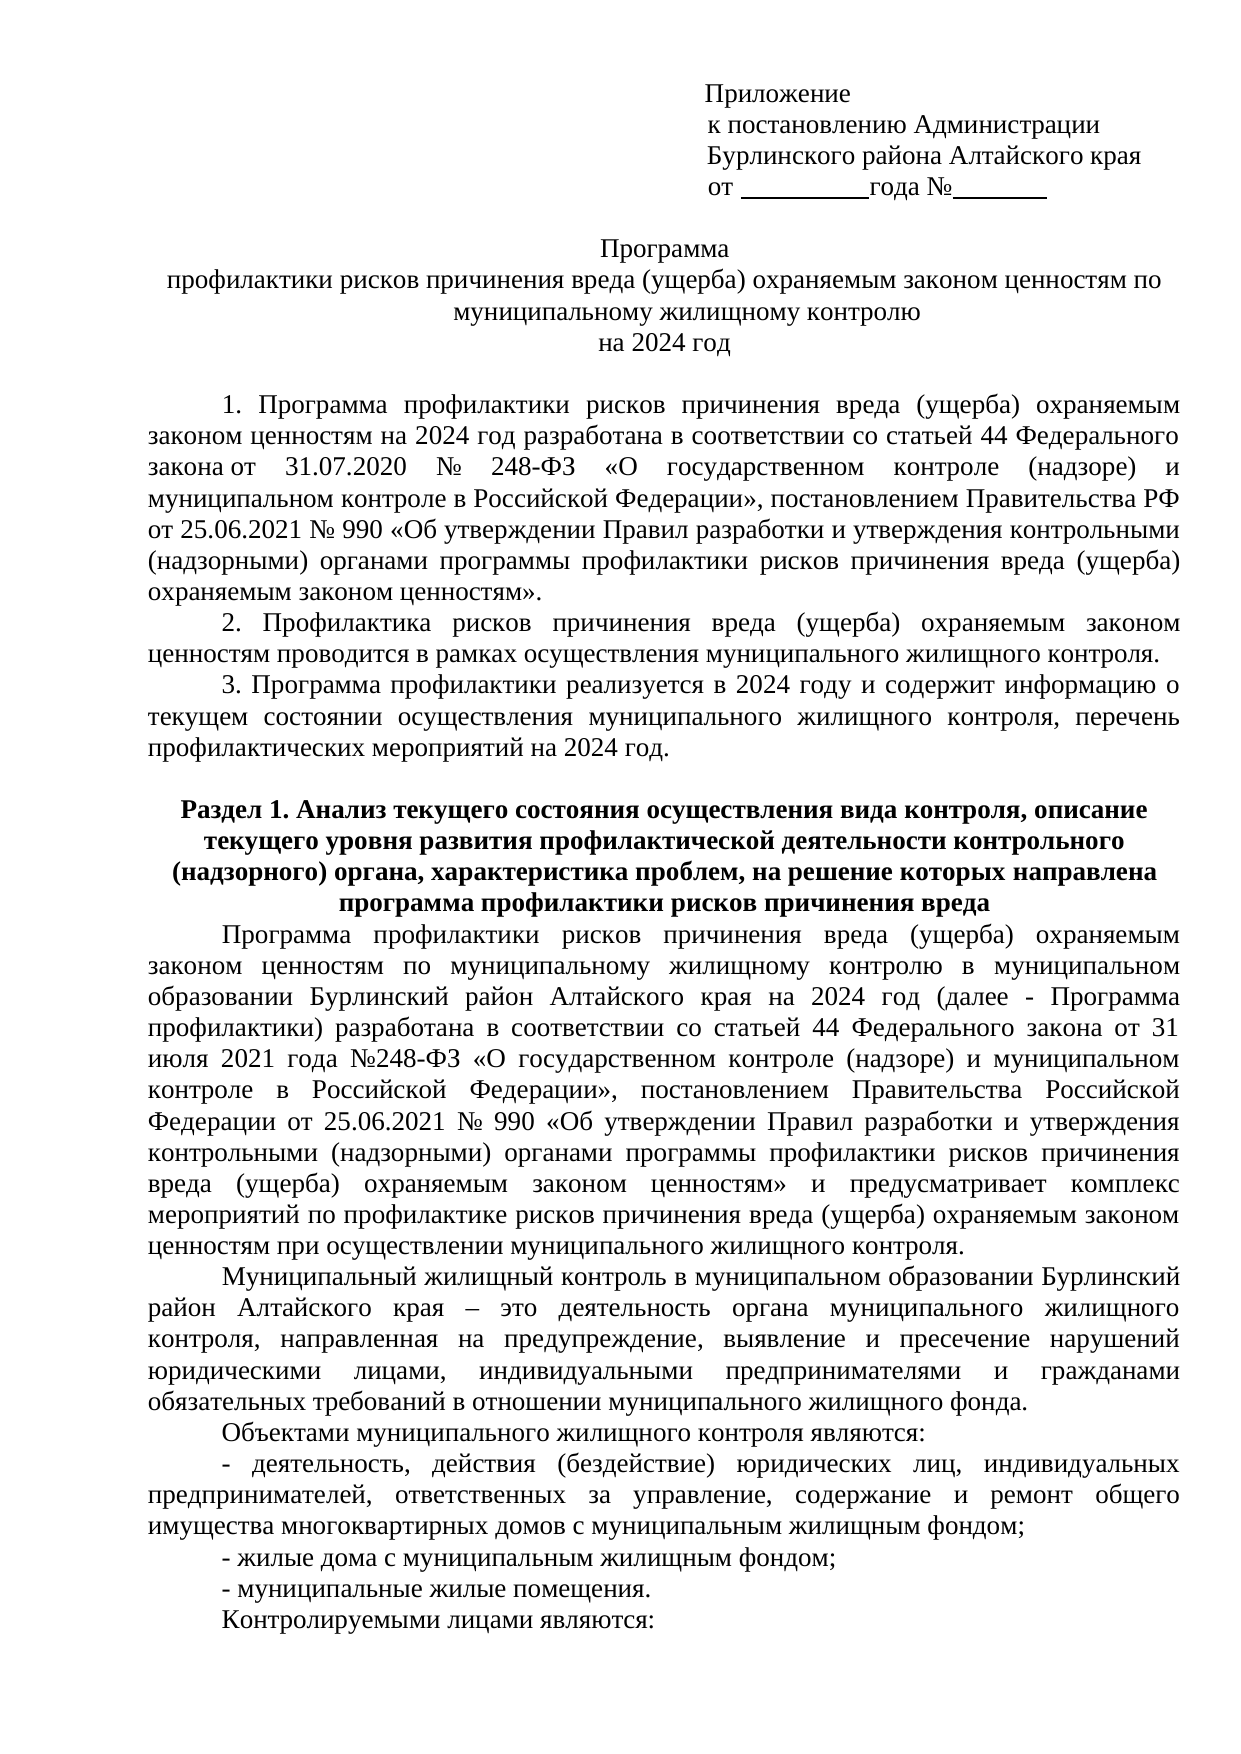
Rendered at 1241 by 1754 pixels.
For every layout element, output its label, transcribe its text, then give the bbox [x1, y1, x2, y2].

text 1. Программа профилактики рисков причинения вреда (ущерба) охраняемым законом ценностям на 2024 год разработана в соответствии со статьей 44 Федерального закона от 31.07.2020 № 248-ФЗ «О государственном контроле (надзоре) и муниципальном контроле в Российской Федерации», постановлением Правительства РФ от 25.06.2021 № 990 «Об утверждении Правил разработки и утверждения контрольными (надзорными) органами программы профилактики рисков причинения вреда (ущерба) охраняемым законом ценностям». [148, 388, 1181, 606]
text Объектами муниципального жилищного контроля являются: [148, 1416, 1181, 1447]
text - муниципальные жилые помещения. [148, 1572, 1181, 1603]
text Муниципальный жилищный контроль в муниципальном образовании Бурлинский район Алтайского края – это деятельность органа муниципального жилищного контроля, направленная на предупреждение, выявление и пресечение нарушений юридическими лицами, индивидуальными предпринимателями и гражданами обязательных требований в отношении муниципального жилищного фонда. [148, 1260, 1181, 1416]
text Бурлинского района Алтайского края [148, 139, 1181, 170]
text к постановлению Администрации [148, 108, 1181, 139]
text Раздел 1. Анализ текущего состояния осуществления вида контроля, описание текущего уровня развития профилактической деятельности контрольного (надзорного) органа, характеристика проблем, на решение которых направлена программа профилактики рисков причинения вреда [148, 793, 1181, 918]
text Контролируемыми лицами являются: [148, 1603, 1181, 1634]
text Программа профилактики рисков причинения вреда (ущерба) охраняемым законом ценностям по муниципальному жилищному контролю в муниципальном образовании Бурлинский район Алтайского края на 2024 год (далее - Программа профилактики) разработана в соответствии со статьей 44 Федерального закона от 31 июля 2021 года №248-ФЗ «О государственном контроле (надзоре) и муниципальном контроле в Российской Федерации», постановлением Правительства Российской Федерации от 25.06.2021 № 990 «Об утверждении Правил разработки и утверждения контрольными (надзорными) органами программы профилактики рисков причинения вреда (ущерба) охраняемым законом ценностям» и предусматривает комплекс мероприятий по профилактике рисков причинения вреда (ущерба) охраняемым законом ценностям при осуществлении муниципального жилищного контроля. [148, 918, 1181, 1260]
subtitle Программа [148, 232, 1181, 264]
text 2. Профилактика рисков причинения вреда (ущерба) охраняемым законом ценностям проводится в рамках осуществления муниципального жилищного контроля. [148, 606, 1181, 668]
subtitle на 2024 год [148, 326, 1181, 357]
text Приложение [590, 77, 1181, 108]
subtitle профилактики рисков причинения вреда (ущерба) охраняемым законом ценностям по муниципальному жилищному контролю [148, 264, 1181, 326]
text от года № [148, 170, 1181, 201]
text - деятельность, действия (бездействие) юридических лиц, индивидуальных предпринимателей, ответственных за управление, содержание и ремонт общего имущества многоквартирных домов с муниципальным жилищным фондом; [148, 1447, 1181, 1541]
text 3. Программа профилактики реализуется в 2024 году и содержит информацию о текущем состоянии осуществления муниципального жилищного контроля, перечень профилактических мероприятий на 2024 год. [148, 668, 1181, 762]
text - жилые дома с муниципальным жилищным фондом; [148, 1541, 1181, 1572]
